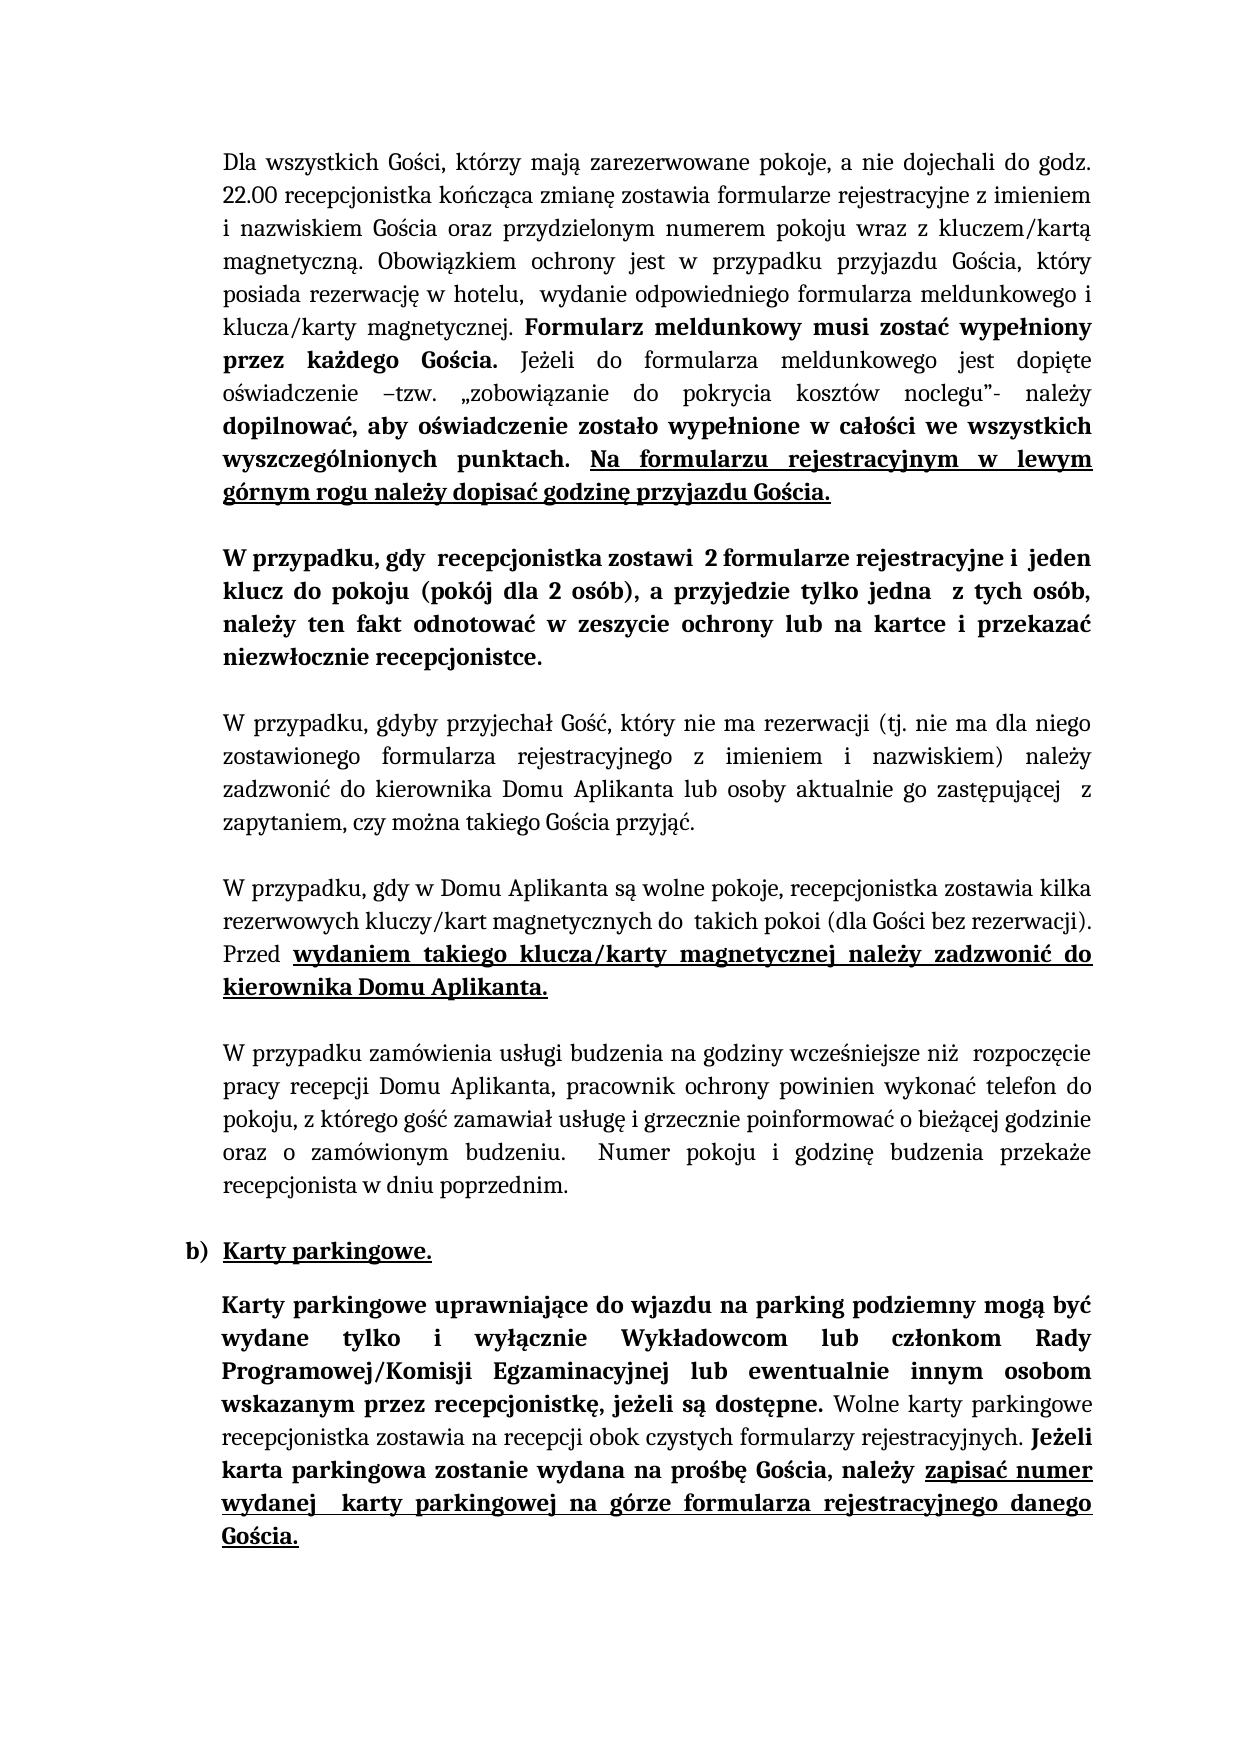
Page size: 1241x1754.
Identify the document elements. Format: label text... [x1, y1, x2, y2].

list Dla wszystkich Gości, którzy mają zarezerwowane pokoje, a nie dojechali do godz. 22.00 recepcjonistka kończąca zmianę zostawia formularze rejestracyjne z imieniem i nazwiskiem Gościa oraz przydzielonym numerem pokoju wraz z kluczem/kartą magnetyczną. Obowiązkiem ochrony jest w przypadku przyjazdu Gościa, który posiada rezerwację w hotelu, wydanie odpowiedniego formularza meldunkowego i klucza/karty magnetycznej. Formularz meldunkowy musi zostać wypełniony przez każdego Gościa. Jeżeli do formularza meldunkowego jest dopięte oświadczenie –tzw. „zobowiązanie do pokrycia kosztów noclegu”- należy dopilnować, aby oświadczenie zostało wypełnione w całości we wszystkich wyszczególnionych punktach. Na formularzu rejestracyjnym w lewym górnym rogu należy dopisać godzinę przyjazdu Gościa. [223, 148, 1093, 507]
list W przypadku, gdy w Domu Aplikanta są wolne pokoje, recepcjonistka zostawia kilka rezerwowych kluczy/kart magnetycznych do takich pokoi (dla Gości bez rezerwacji). Przed wydaniem takiego klucza/karty magnetycznej należy zadzwonić do kierownika Domu Aplikanta. [223, 874, 1093, 1002]
text Karty parkingowe uprawniające do wjazdu na parking podziemny mogą być wydane tylko i wyłącznie Wykładowcom lub członkom Rady Programowej/Komisji Egzaminacyjnej lub ewentualnie innym osobom wskazanym przez recepcjonistkę, jeżeli są dostępne. Wolne karty parkingowe recepcjonistka zostawia na recepcji obok czystych formularzy rejestracyjnych. Jeżeli karta parkingowa zostanie wydana na prośbę Gościa, należy zapisać numer wydanej karty parkingowej na górze formularza rejestracyjnego danego Gościa. [221, 1291, 1093, 1514]
text Karty parkingowe uprawniające do wjazdu na parking podziemny mogą być wydane tylko i wyłącznie Wykładowcom lub członkom Rady Programowej/Komisji Egzaminacyjnej lub ewentualnie innym osobom wskazanym przez recepcjonistkę, jeżeli są dostępne. Wolne karty parkingowe recepcjonistka zostawia na recepcji obok czystych formularzy rejestracyjnych. Jeżeli karta parkingowa zostanie wydana na prośbę Gościa, należy zapisać numer wydanej karty parkingowej na górze formularza rejestracyjnego danego Gościa. [221, 1515, 1093, 1551]
list W przypadku, gdy recepcjonistka zostawi 2 formularze rejestracyjne i jeden klucz do pokoju (pokój dla 2 osób), a przyjedzie tylko jedna z tych osób, należy ten fakt odnotować w zeszycie ochrony lub na kartce i przekazać niezwłocznie recepcjonistce. [223, 544, 1093, 672]
list Karty parkingowe. [185, 1237, 1093, 1266]
list W przypadku, gdyby przyjechał Gość, który nie ma rezerwacji (tj. nie ma dla niego zostawionego formularza rejestracyjnego z imieniem i nazwiskiem) należy zadzwonić do kierownika Domu Aplikanta lub osoby aktualnie go zastępującej z zapytaniem, czy można takiego Gościa przyjąć. [223, 709, 1093, 837]
list W przypadku zamówienia usługi budzenia na godziny wcześniejsze niż rozpoczęcie pracy recepcji Domu Aplikanta, pracownik ochrony powinien wykonać telefon do pokoju, z którego gość zamawiał usługę i grzecznie poinformować o bieżącej godzinie oraz o zamówionym budzeniu. Numer pokoju i godzinę budzenia przekaże recepcjonista w dniu poprzednim. [223, 1039, 1093, 1200]
